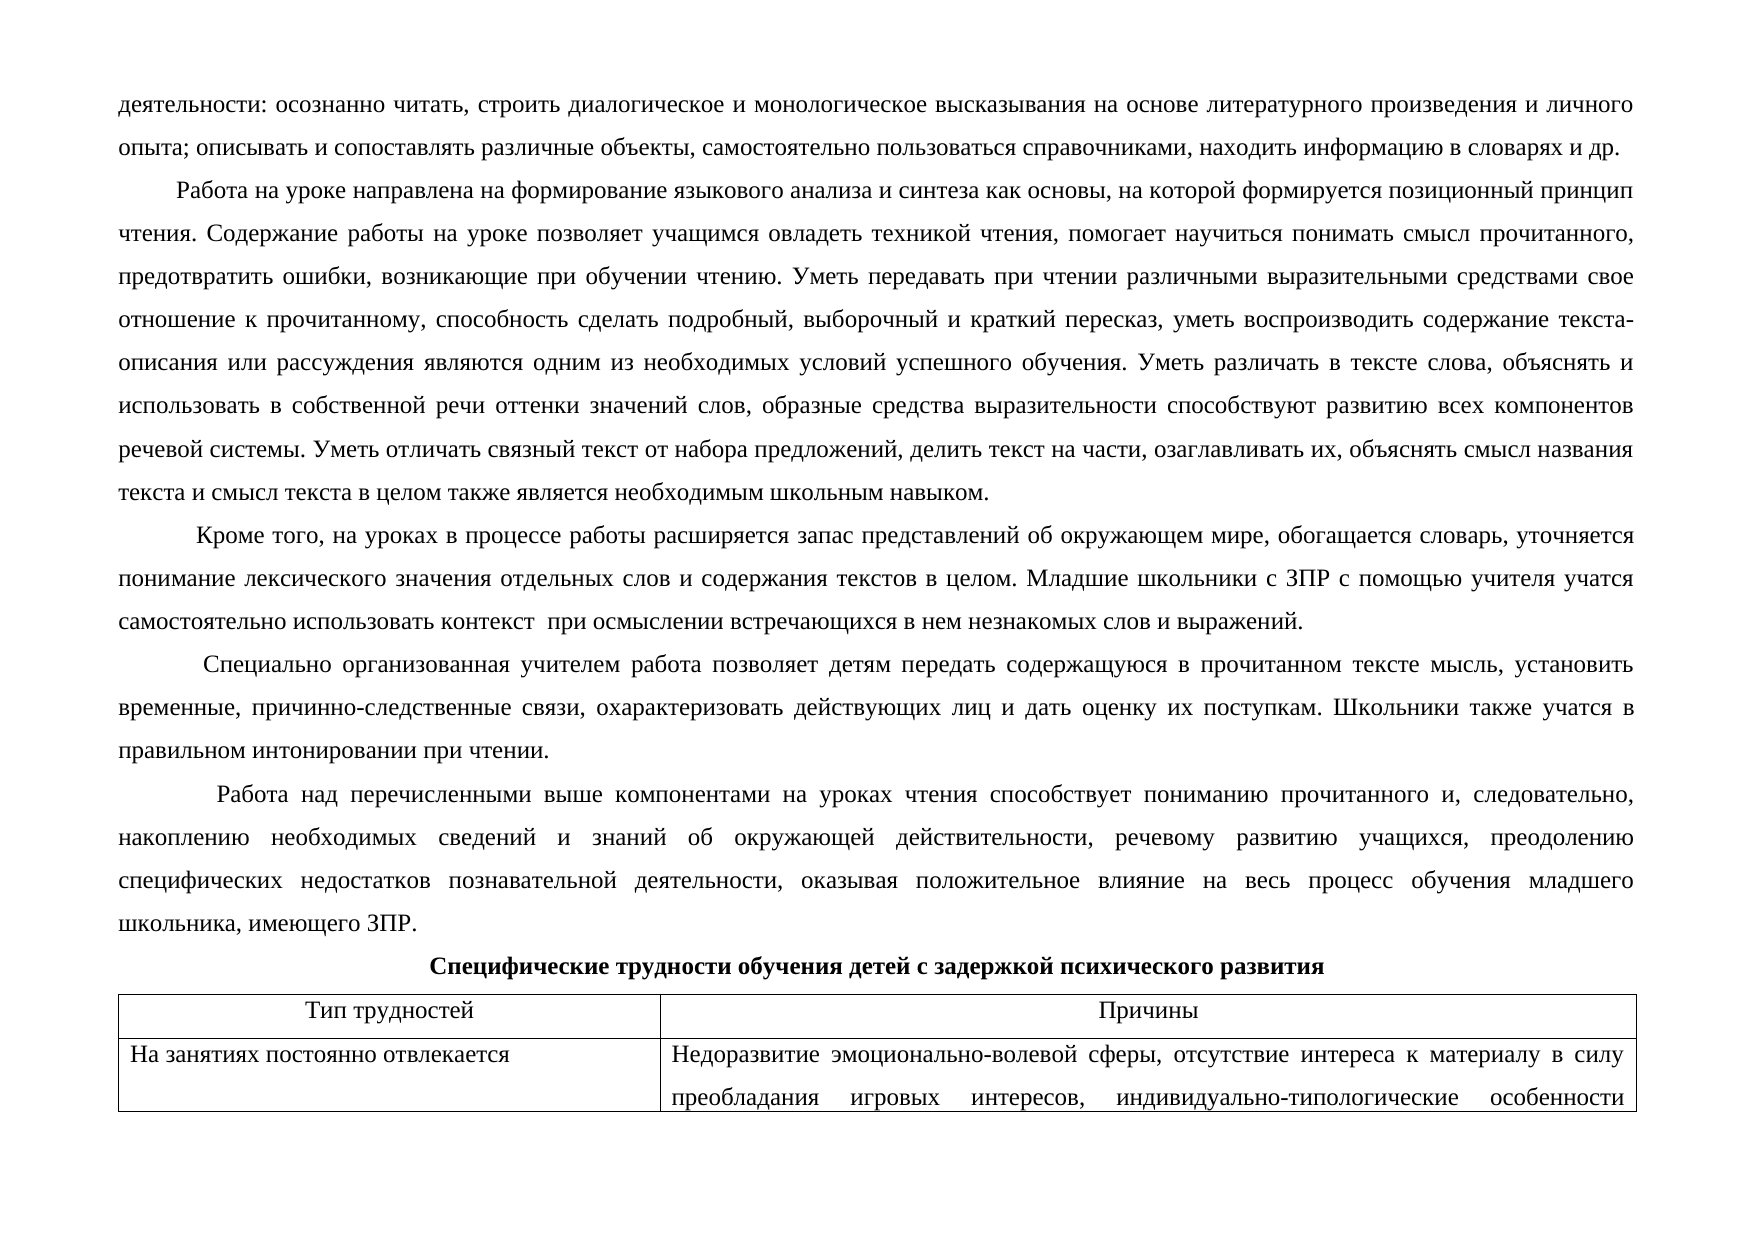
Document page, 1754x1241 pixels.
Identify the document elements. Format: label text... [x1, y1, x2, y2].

text Работа на уроке направлена на формирование языкового анализа и синтеза как основы, на которой формируется позиционный принцип чтения. Содержание работы на уроке позволяет учащимся овладеть техникой чтения, помогает научиться понимать смысл прочитанного, предотвратить ошибки, возникающие при обучении чтению. Уметь передавать при чтении различными выразительными средствами свое отношение к прочитанному, способность сделать подробный, выборочный и краткий пересказ, уметь воспроизводить содержание текста-описания или рассуждения являются одним из необходимых условий успешного обучения. Уметь различать в тексте слова, объяснять и использовать в собственной речи оттенки значений слов, образные средства выразительности способствуют развитию всех компонентов речевой системы. Уметь отличать связный текст от набора предложений, делить текст на части, озаглавливать их, объяснять смысл названия текста и смысл текста в целом также является необходимым школьным навыком. [118, 175, 1636, 506]
table_header Тип трудностей [119, 995, 660, 1038]
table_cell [661, 1039, 1636, 1111]
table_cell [119, 1039, 660, 1111]
text Кроме того, на уроках в процессе работы расширяется запас представлений об окружающем мире, обогащается словарь, уточняется понимание лексического значения отдельных слов и содержания текстов в целом. Младшие школьники с ЗПР с помощью учителя учатся самостоятельно использовать контекст при осмыслении встречающихся в нем незнакомых слов и выражений. [118, 520, 1636, 635]
table_header Причины [661, 995, 1636, 1038]
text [118, 89, 1636, 161]
text Специально организованная учителем работа позволяет детям передать содержащуюся в прочитанном тексте мысль, установить временные, причинно-следственные связи, охарактеризовать действующих лиц и дать оценку их поступкам. Школьники также учатся в правильном интонировании при чтении. [118, 649, 1636, 764]
text Специфические трудности обучения детей с задержкой психического развития [118, 951, 1636, 980]
text Работа над перечисленными выше компонентами на уроках чтения способствует пониманию прочитанного и, следовательно, накоплению необходимых сведений и знаний об окружающей действительности, речевому развитию учащихся, преодолению специфических недостатков познавательной деятельности, оказывая положительное влияние на весь процесс обучения младшего школьника, имеющего ЗПР. [118, 779, 1636, 937]
